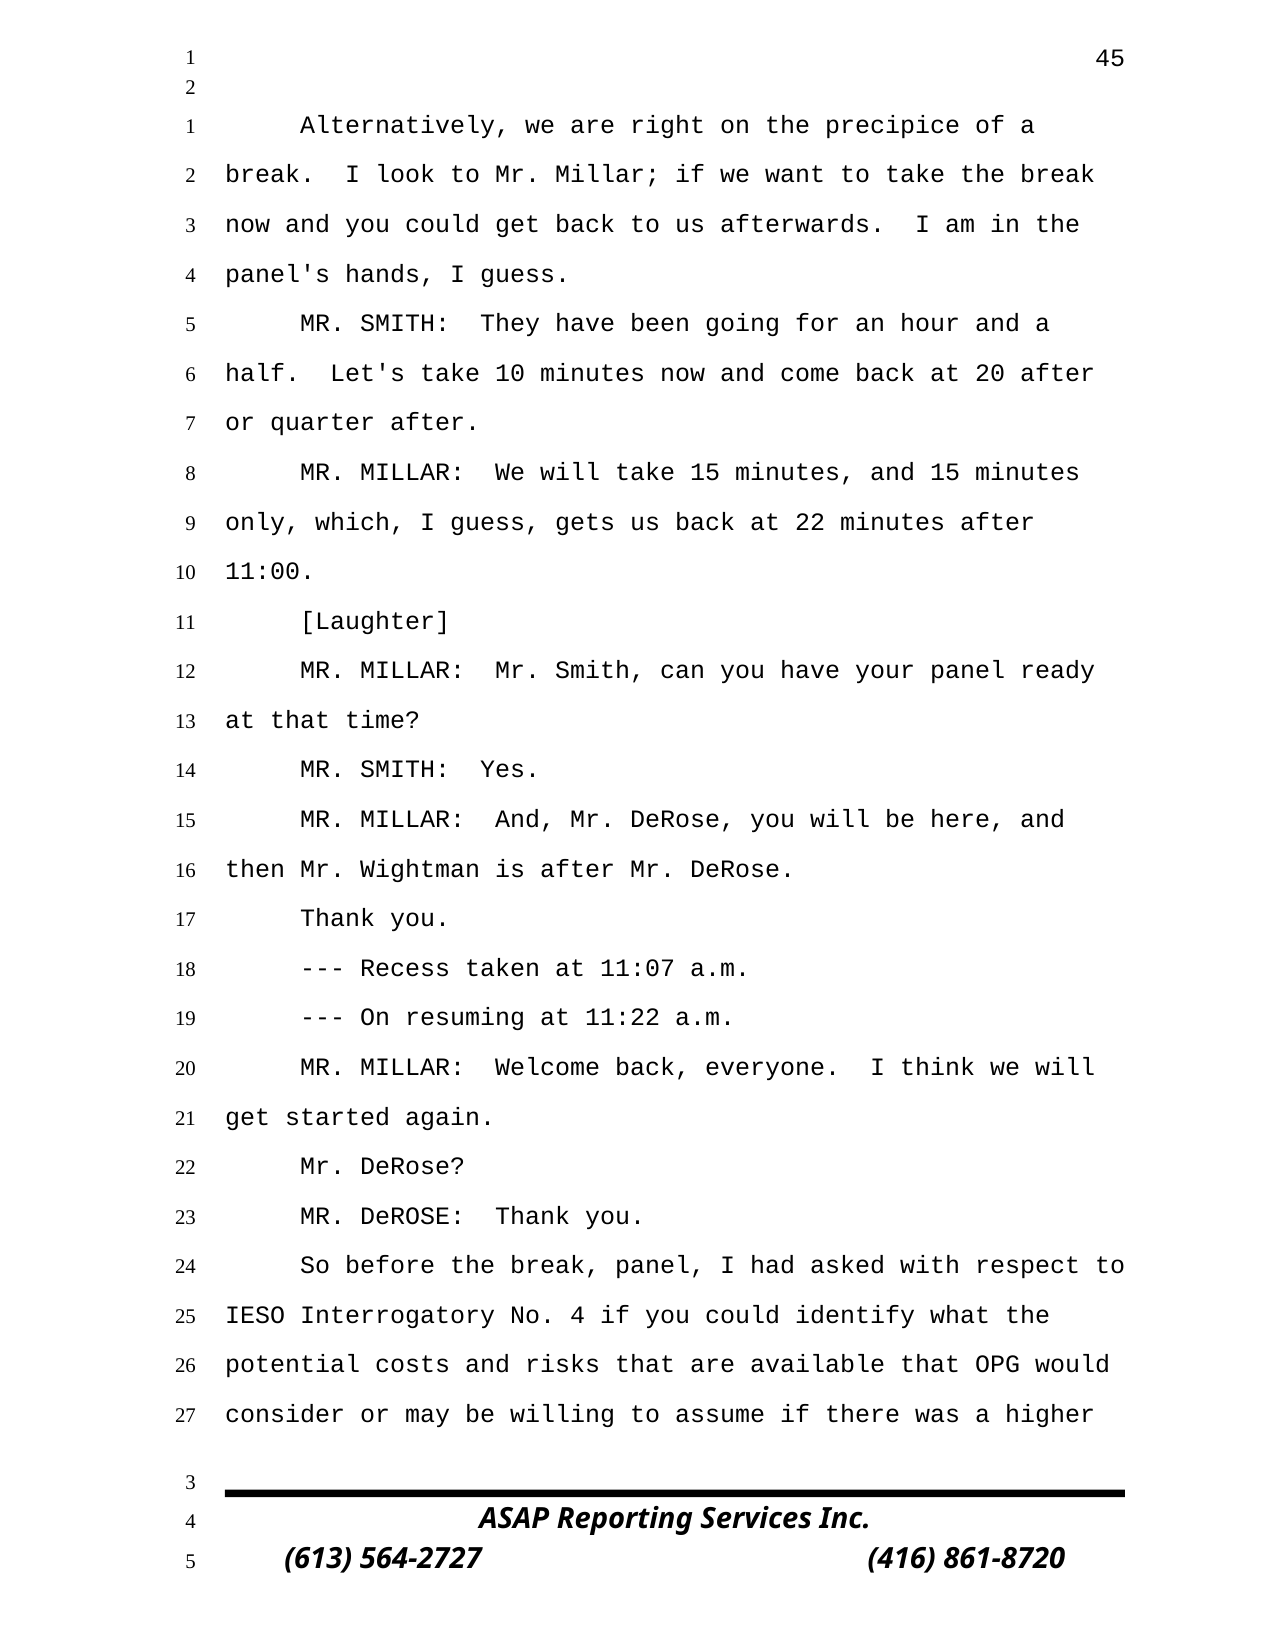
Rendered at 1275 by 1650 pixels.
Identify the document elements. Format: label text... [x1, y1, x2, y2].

text Alternatively, we are right on the precipice of a break. I look to Mr. Millar; if we want to take the break now and you could get back to us afterwards. I am in the panel's hands, I guess. [225, 112, 1125, 289]
text MR. SMITH: They have been going for an hour and a half. Let's take 10 minutes now and come back at 20 after or quarter after. [225, 311, 1125, 438]
text MR. MILLAR: And, Mr. DeRose, you will be here, and then Mr. Wightman is after Mr. DeRose. [225, 807, 1125, 884]
text MR. MILLAR: Welcome back, everyone. I think we will get started again. [225, 1054, 1125, 1132]
text Mr. DeRose? [225, 1154, 1125, 1182]
text --- On resuming at 11:22 a.m. [225, 1005, 1125, 1033]
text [225, 1253, 1125, 1430]
text --- Recess taken at 11:07 a.m. [225, 955, 1125, 984]
text MR. MILLAR: We will take 15 minutes, and 15 minutes only, which, I guess, gets us back at 22 minutes after 11:00. [225, 459, 1125, 587]
text MR. DeROSE: Thank you. [225, 1203, 1125, 1232]
text Thank you. [225, 906, 1125, 934]
text [Laughter] [225, 608, 1125, 637]
text MR. SMITH: Yes. [225, 757, 1125, 785]
text MR. MILLAR: Mr. Smith, can you have your panel ready at that time? [225, 658, 1125, 736]
